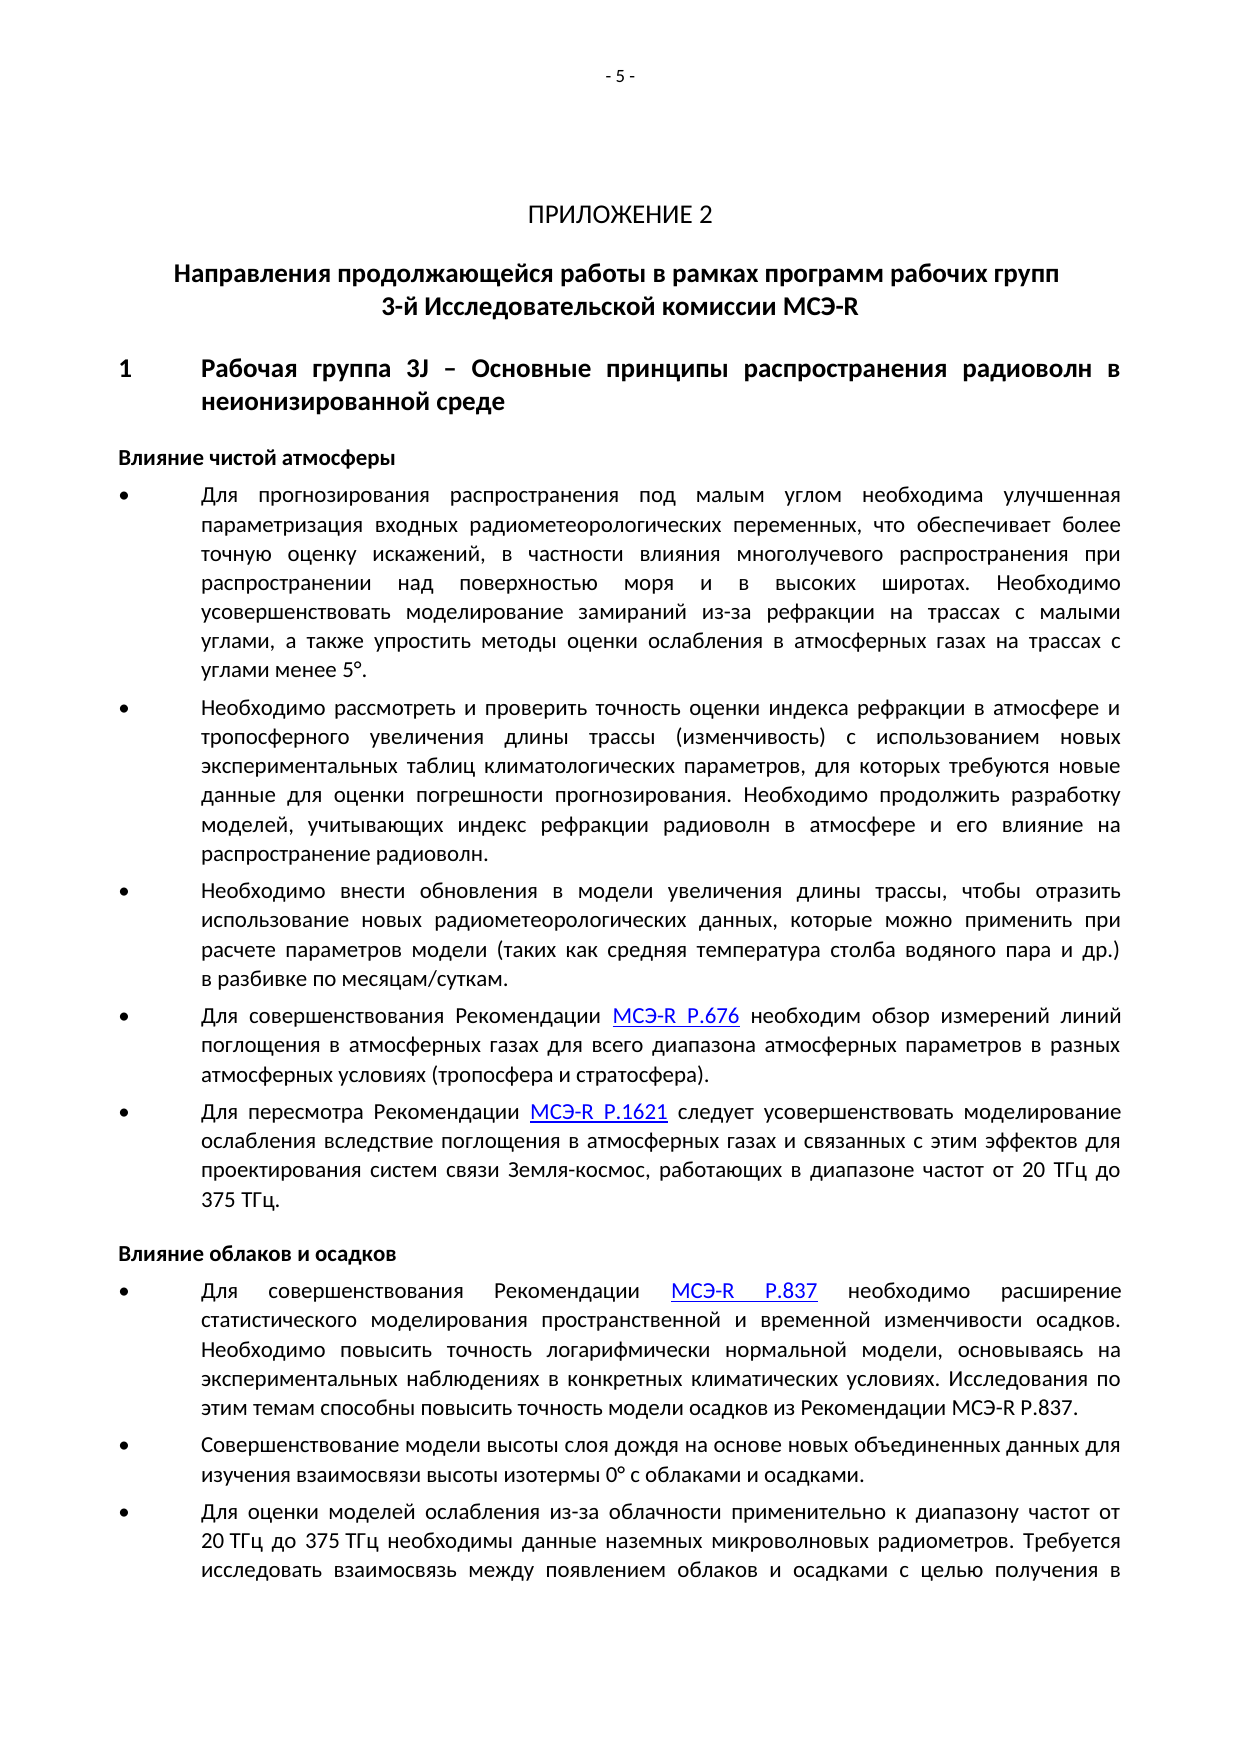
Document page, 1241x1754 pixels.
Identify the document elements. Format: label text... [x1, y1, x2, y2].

text ПРИЛОЖЕНИЕ 2 [118, 198, 1122, 231]
subtitle Влияние облаков и осадков [118, 1238, 1122, 1267]
title Направления продолжающейся работы в рамках программ рабочих групп 3-й Исследовательской комиссии МСЭ-R [118, 256, 1122, 322]
text • Для пересмотра Рекомендации МСЭ-R P.1621 следует усовершенствовать моделирование ослабления вследствие поглощения в атмосферных газах и связанных с этим эффектов для проектирования систем связи Земля-космос, работающих в диапазоне частот от 20 ТГц до 375 ТГц. [118, 1096, 1122, 1213]
subtitle 1 Рабочая группа 3J – Основные принципы распространения радиоволн в неионизированной среде [118, 351, 1122, 417]
text • Необходимо рассмотреть и проверить точность оценки индекса рефракции в атмосфере и тропосферного увеличения длины трассы (изменчивость) с использованием новых экспериментальных таблиц климатологических параметров, для которых требуются новые данные для оценки погрешности прогнозирования. Необходимо продолжить разработку моделей, учитывающих индекс рефракции радиоволн в атмосфере и его влияние на распространение радиоволн. [118, 692, 1122, 867]
subtitle Влияние чистой атмосферы [118, 442, 1122, 471]
text • Для прогнозирования распространения под малым углом необходима улучшенная параметризация входных радиометеорологических переменных, что обеспечивает более точную оценку искажений, в частности влияния многолучевого распространения при распространении над поверхностью моря и в высоких широтах. Необходимо усовершенствовать моделирование замираний из-за рефракции на трассах с малыми углами, а также упростить методы оценки ослабления в атмосферных газах на трассах с углами менее 5°. [118, 479, 1122, 684]
text • Для совершенствования Рекомендации МСЭ-R P.676 необходим обзор измерений линий поглощения в атмосферных газах для всего диапазона атмосферных параметров в разных атмосферных условиях (тропосфера и стратосфера). [118, 1000, 1122, 1088]
text • Совершенствование модели высоты слоя дождя на основе новых объединенных данных для изучения взаимосвязи высоты изотермы 0° с облаками и осадками. [118, 1429, 1122, 1488]
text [118, 1496, 1122, 1584]
text • Необходимо внести обновления в модели увеличения длины трассы, чтобы отразить использование новых радиометеорологических данных, которые можно применить при расчете параметров модели (таких как средняя температура столба водяного пара и др.) в разбивке по месяцам/суткам. [118, 875, 1122, 992]
text • Для совершенствования Рекомендации МСЭ-R P.837 необходимо расширение статистического моделирования пространственной и временной изменчивости осадков. Необходимо повысить точность логарифмически нормальной модели, основываясь на экспериментальных наблюдениях в конкретных климатических условиях. Исследования по этим темам способны повысить точность модели осадков из Рекомендации МСЭ-R P.837. [118, 1275, 1122, 1421]
